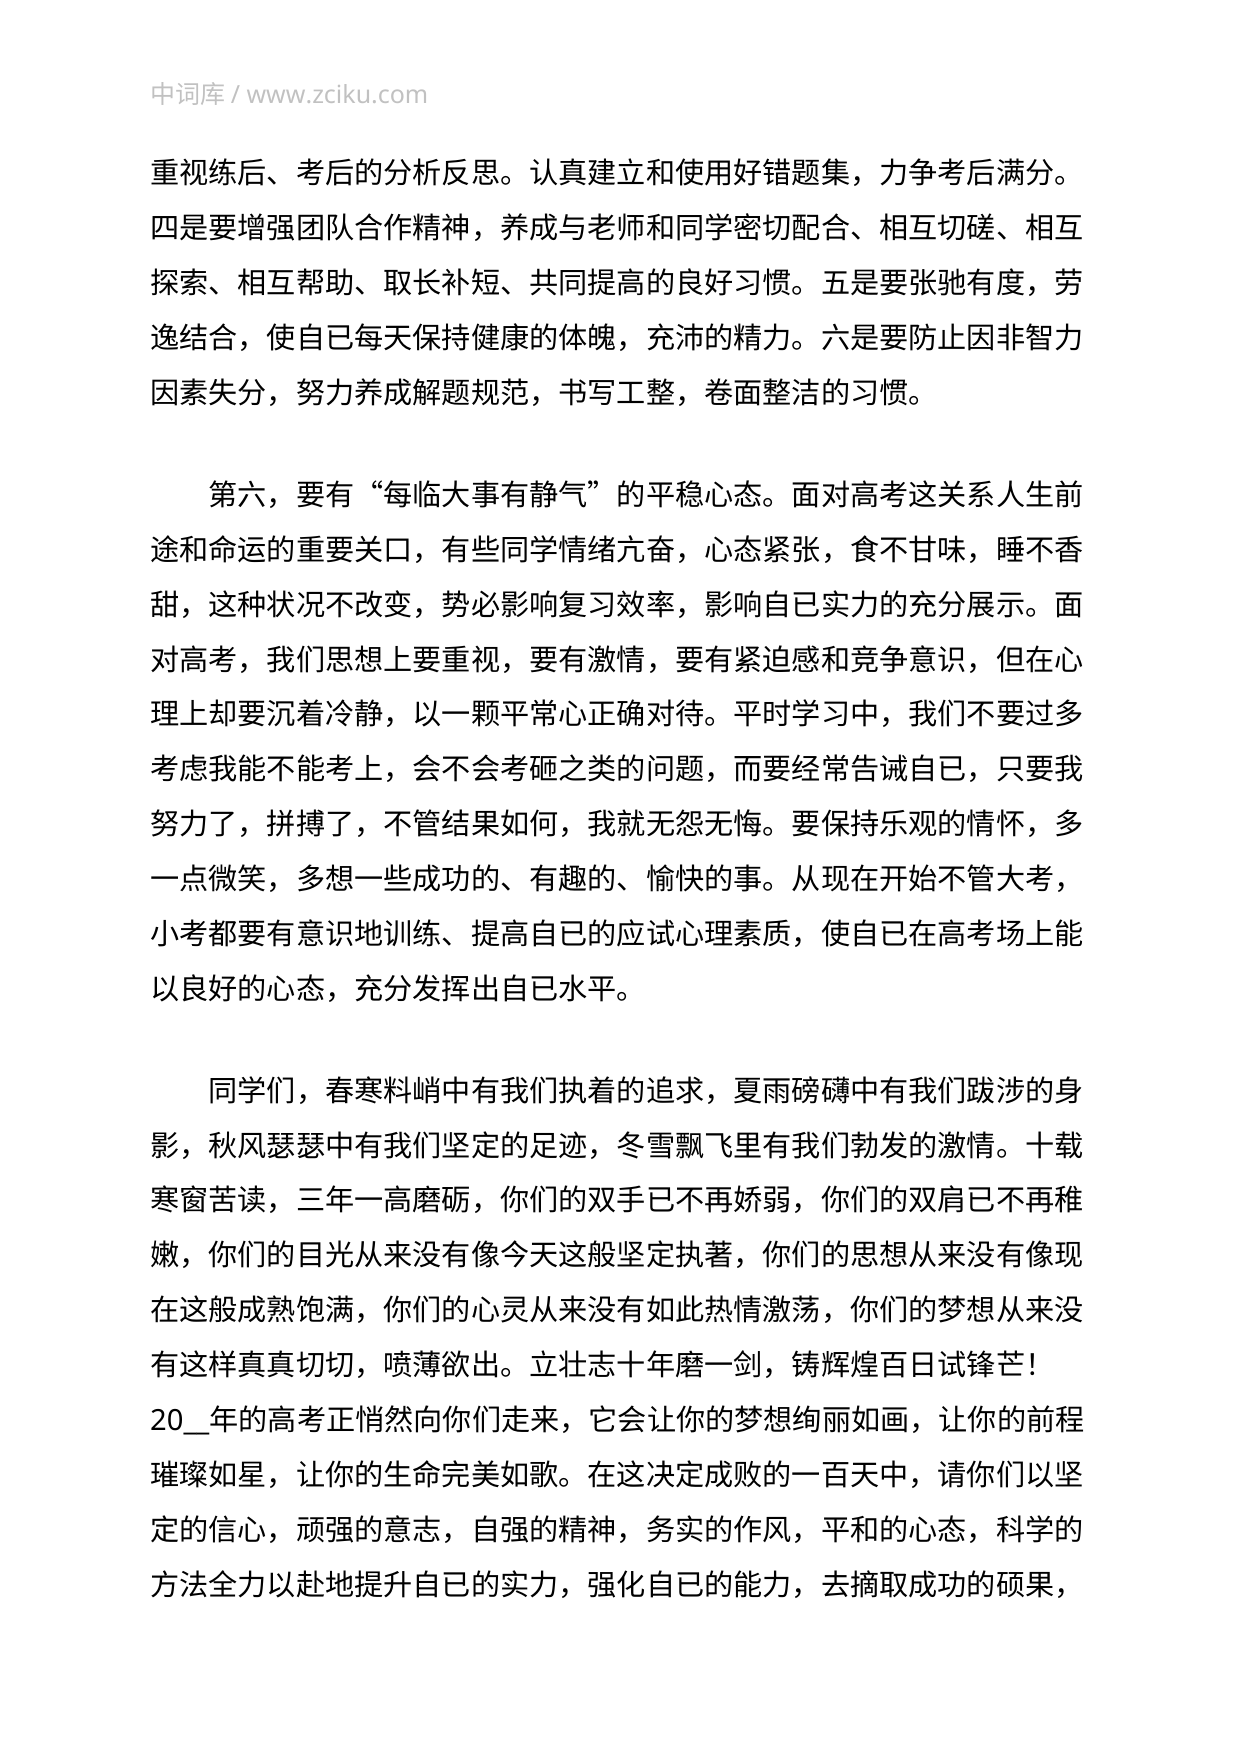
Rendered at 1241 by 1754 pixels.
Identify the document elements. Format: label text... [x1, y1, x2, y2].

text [150, 150, 1090, 412]
text 第六，要有“每临大事有静气”的平稳心态。面对高考这关系人生前途和命运的重要关口，有些同学情绪亢奋，心态紧张，食不甘味，睡不香甜，这种状况不改变，势必影响复习效率，影响自已实力的充分展示。面对高考，我们思想上要重视，要有激情，要有紧迫感和竞争意识，但在心理上却要沉着冷静，以一颗平常心正确对待。平时学习中，我们不要过多考虑我能不能考上，会不会考砸之类的问题，而要经常告诫自已，只要我努力了，拼搏了，不管结果如何，我就无怨无悔。要保持乐观的情怀，多一点微笑，多想一些成功的、有趣的、愉快的事。从现在开始不管大考，小考都要有意识地训练、提高自已的应试心理素质，使自已在高考场上能以良好的心态，充分发挥出自已水平。 [150, 471, 1090, 1008]
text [150, 1067, 1090, 1604]
